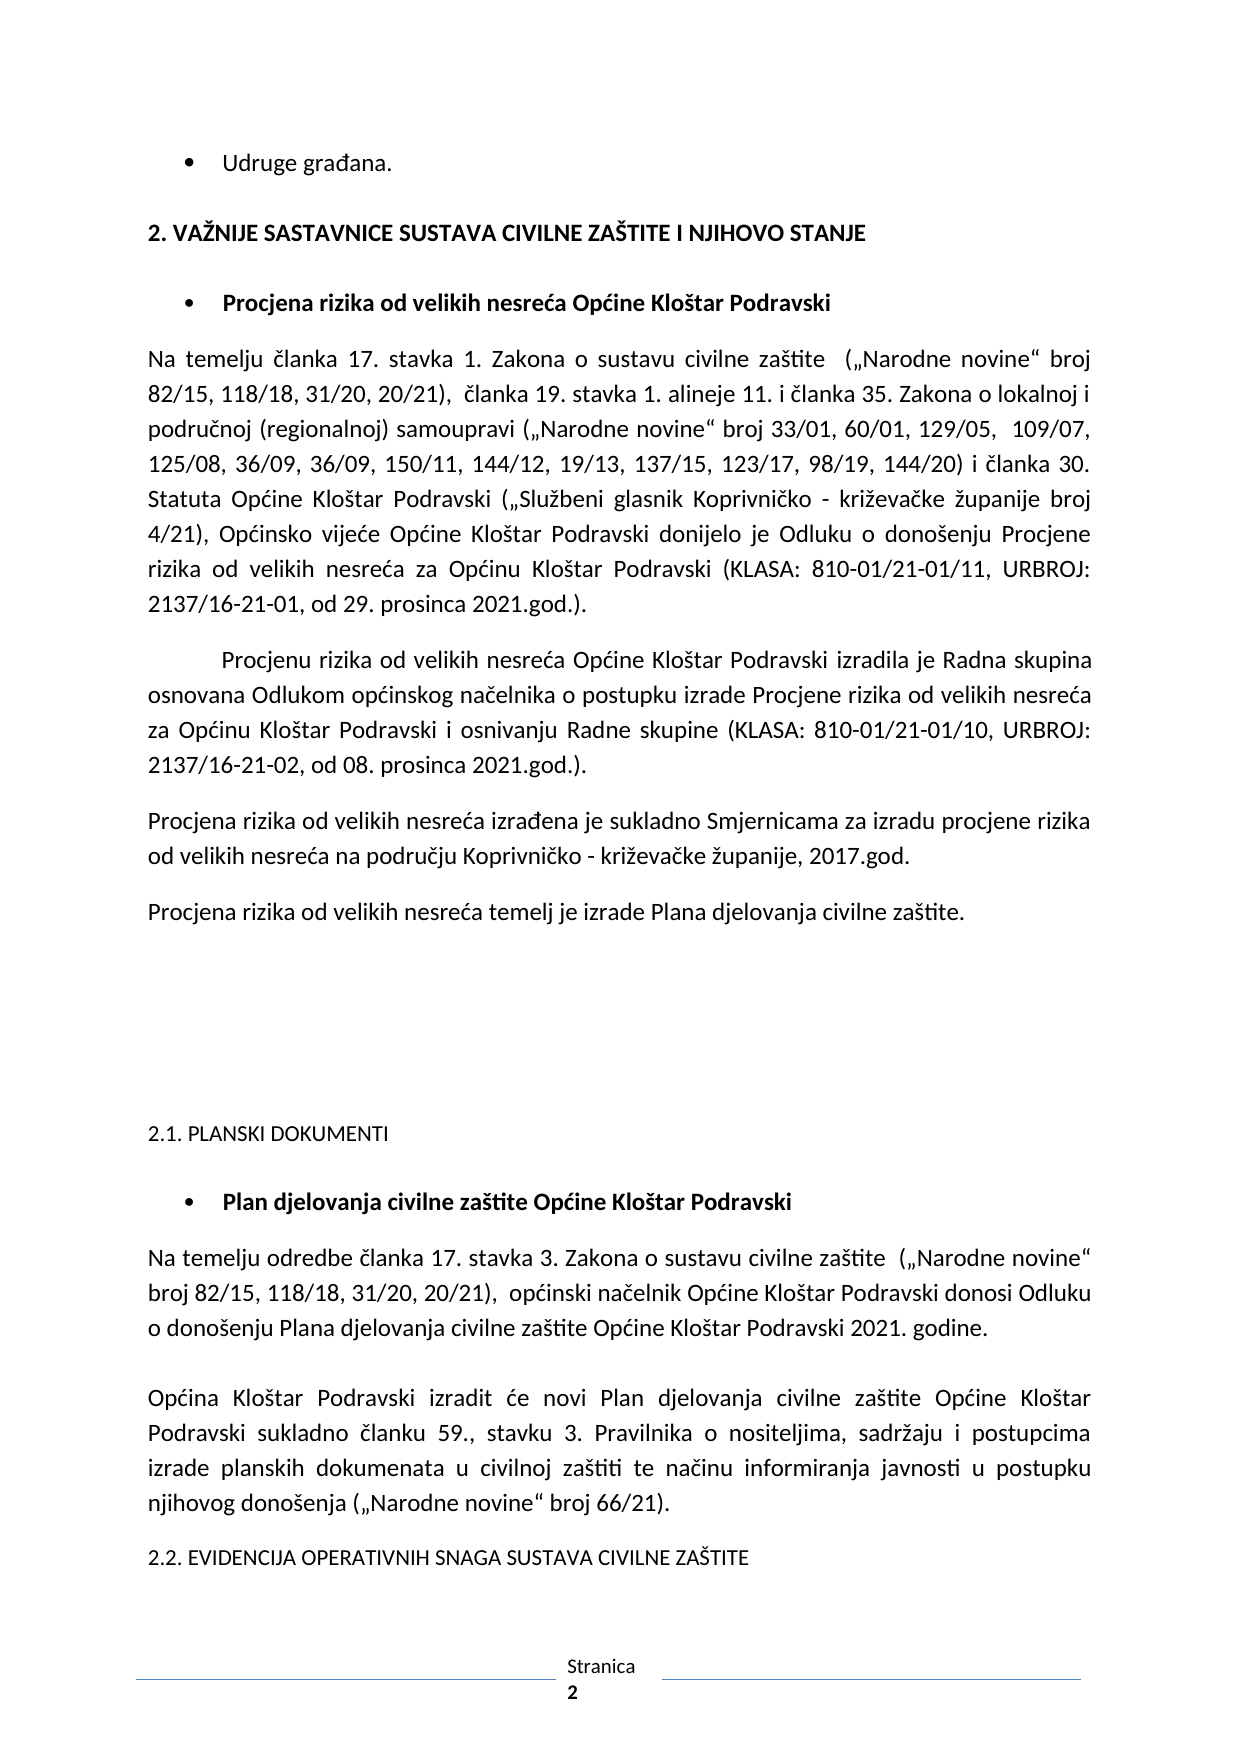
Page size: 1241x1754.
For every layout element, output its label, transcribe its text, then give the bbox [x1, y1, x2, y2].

text Procjenu rizika od velikih nesreća Općine Kloštar Podravski izradila je Radna skupina osnovana Odlukom općinskog načelnika o postupku izrade Procjene rizika od velikih nesreća za Općinu Kloštar Podravski i osnivanju Radne skupine (KLASA: 810-01/21-01/10, URBROJ: 2137/16-21-02, od 08. prosinca 2021.god.). [148, 644, 1093, 780]
subtitle 2. VAŽNIJE SASTAVNICE SUSTAVA CIVILNE ZAŠTITE I NJIHOVO STANJE [148, 218, 1093, 248]
subtitle 2.2. EVIDENCIJA OPERATIVNIH SNAGA SUSTAVA CIVILNE ZAŠTITE [148, 1543, 1093, 1571]
text Općina Kloštar Podravski izradit će novi Plan djelovanja civilne zaštite Općine Kloštar Podravski sukladno članku 59., stavku 3. Pravilnika o nositeljima, sadržaju i postupcima izrade planskih dokumenata u civilnoj zaštiti te načinu informiranja javnosti u postupku njihovog donošenja („Narodne novine“ broj 66/21). [148, 1382, 1093, 1518]
text Procjena rizika od velikih nesreća temelj je izrade Plana djelovanja civilne zaštite. [148, 896, 1093, 926]
text Na temelju članka 17. stavka 1. Zakona o sustavu civilne zaštite („Narodne novine“ broj 82/15, 118/18, 31/20, 20/21), članka 19. stavka 1. alineje 11. i članka 35. Zakona o lokalnoj i područnoj (regionalnoj) samoupravi („Narodne novine“ broj 33/01, 60/01, 129/05, 109/07, 125/08, 36/09, 36/09, 150/11, 144/12, 19/13, 137/15, 123/17, 98/19, 144/20) i članka 30. Statuta Općine Kloštar Podravski („Službeni glasnik Koprivničko - križevačke županije broj 4/21), Općinsko vijeće Općine Kloštar Podravski donijelo je Odluku o donošenju Procjene rizika od velikih nesreća za Općinu Kloštar Podravski (KLASA: 810-01/21-01/11, URBROJ: 2137/16-21-01, od 29. prosinca 2021.god.). [148, 343, 1093, 619]
list Procjena rizika od velikih nesreća Općine Kloštar Podravski [185, 288, 1093, 318]
text Na temelju odredbe članka 17. stavka 3. Zakona o sustavu civilne zaštite („Narodne novine“ broj 82/15, 118/18, 31/20, 20/21), općinski načelnik Općine Kloštar Podravski donosi Odluku o donošenju Plana djelovanja civilne zaštite Općine Kloštar Podravski 2021. godine. [148, 1242, 1093, 1343]
list Udruge građana. [185, 148, 1093, 178]
list Plan djelovanja civilne zaštite Općine Kloštar Podravski [185, 1186, 1093, 1217]
subtitle 2.1. PLANSKI DOKUMENTI [148, 1119, 1093, 1147]
text Procjena rizika od velikih nesreća izrađena je sukladno Smjernicama za izradu procjene rizika od velikih nesreća na području Koprivničko - križevačke županije, 2017.god. [148, 805, 1093, 871]
